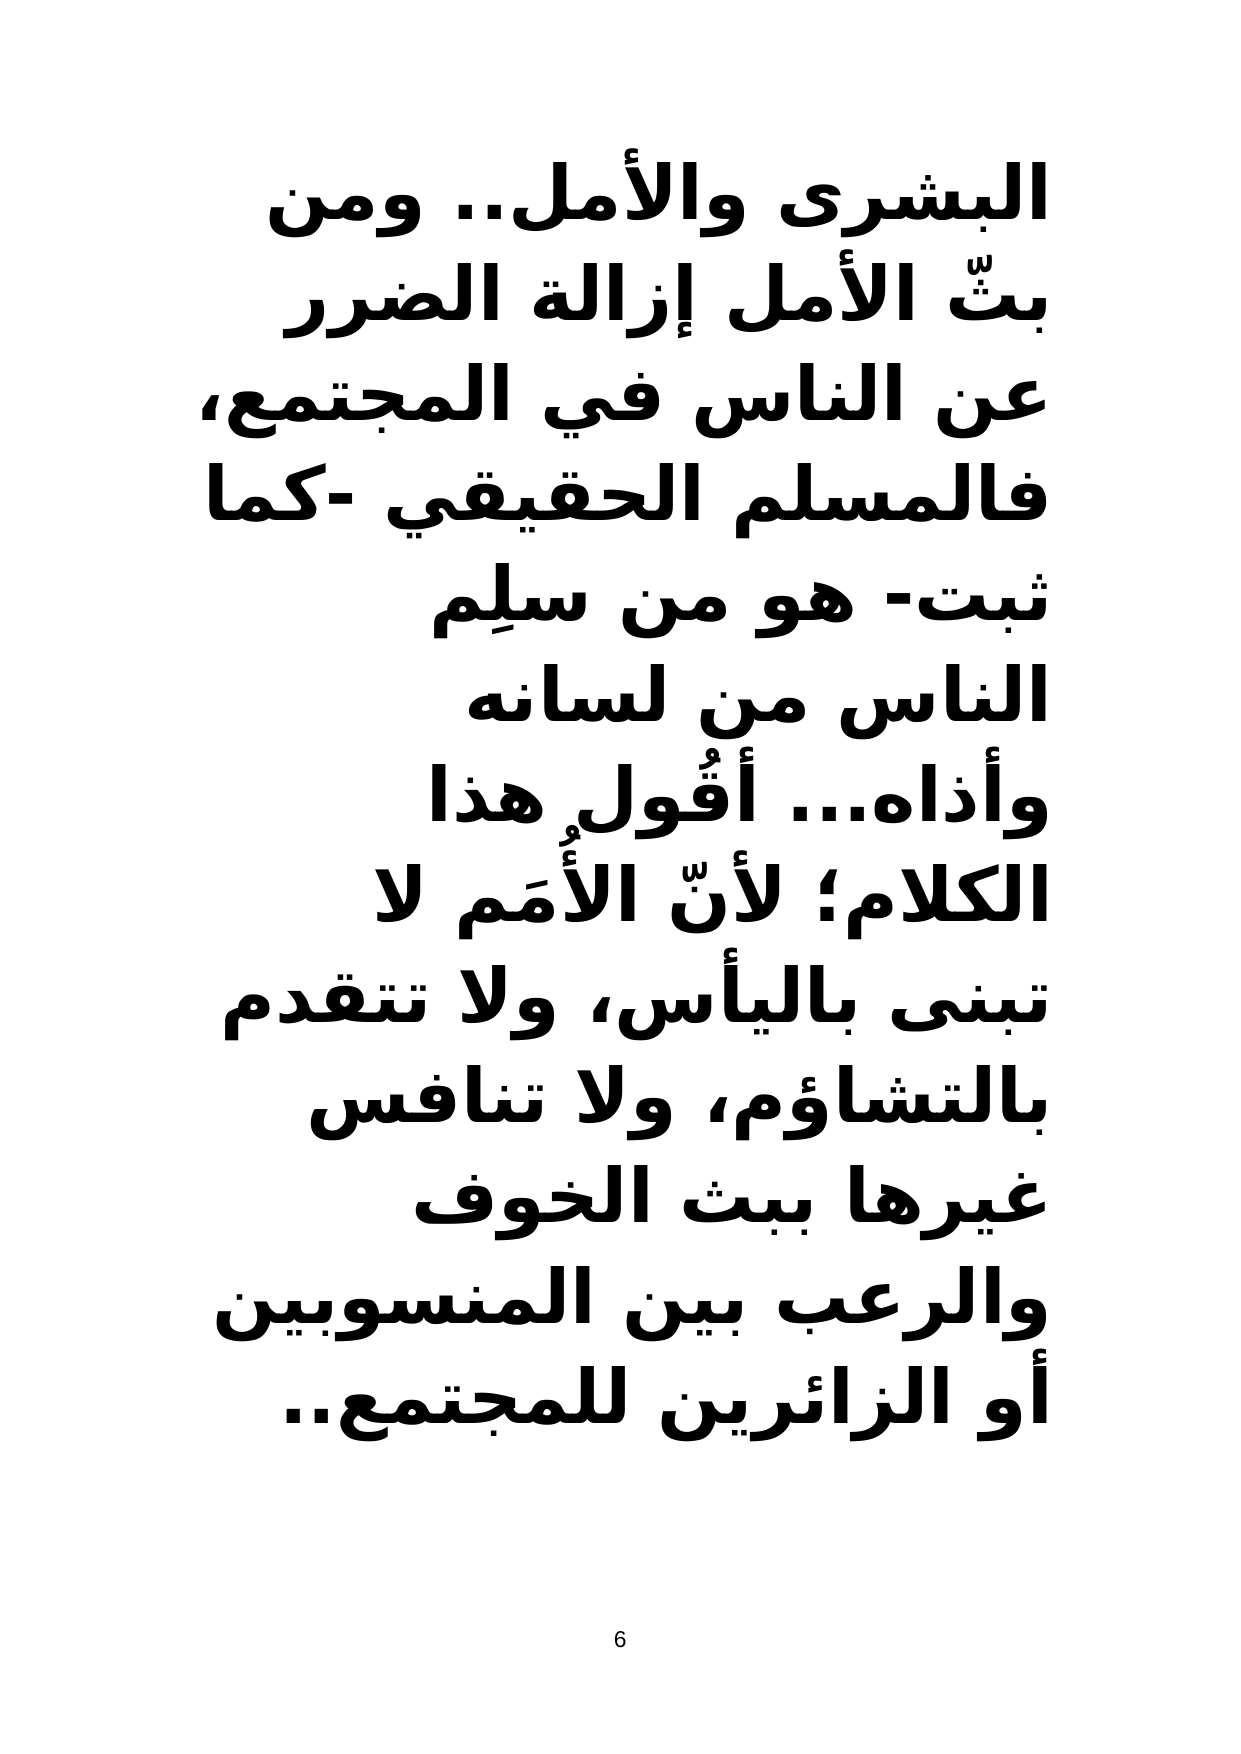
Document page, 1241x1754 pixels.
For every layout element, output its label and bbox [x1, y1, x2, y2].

text [187, 150, 1053, 1441]
